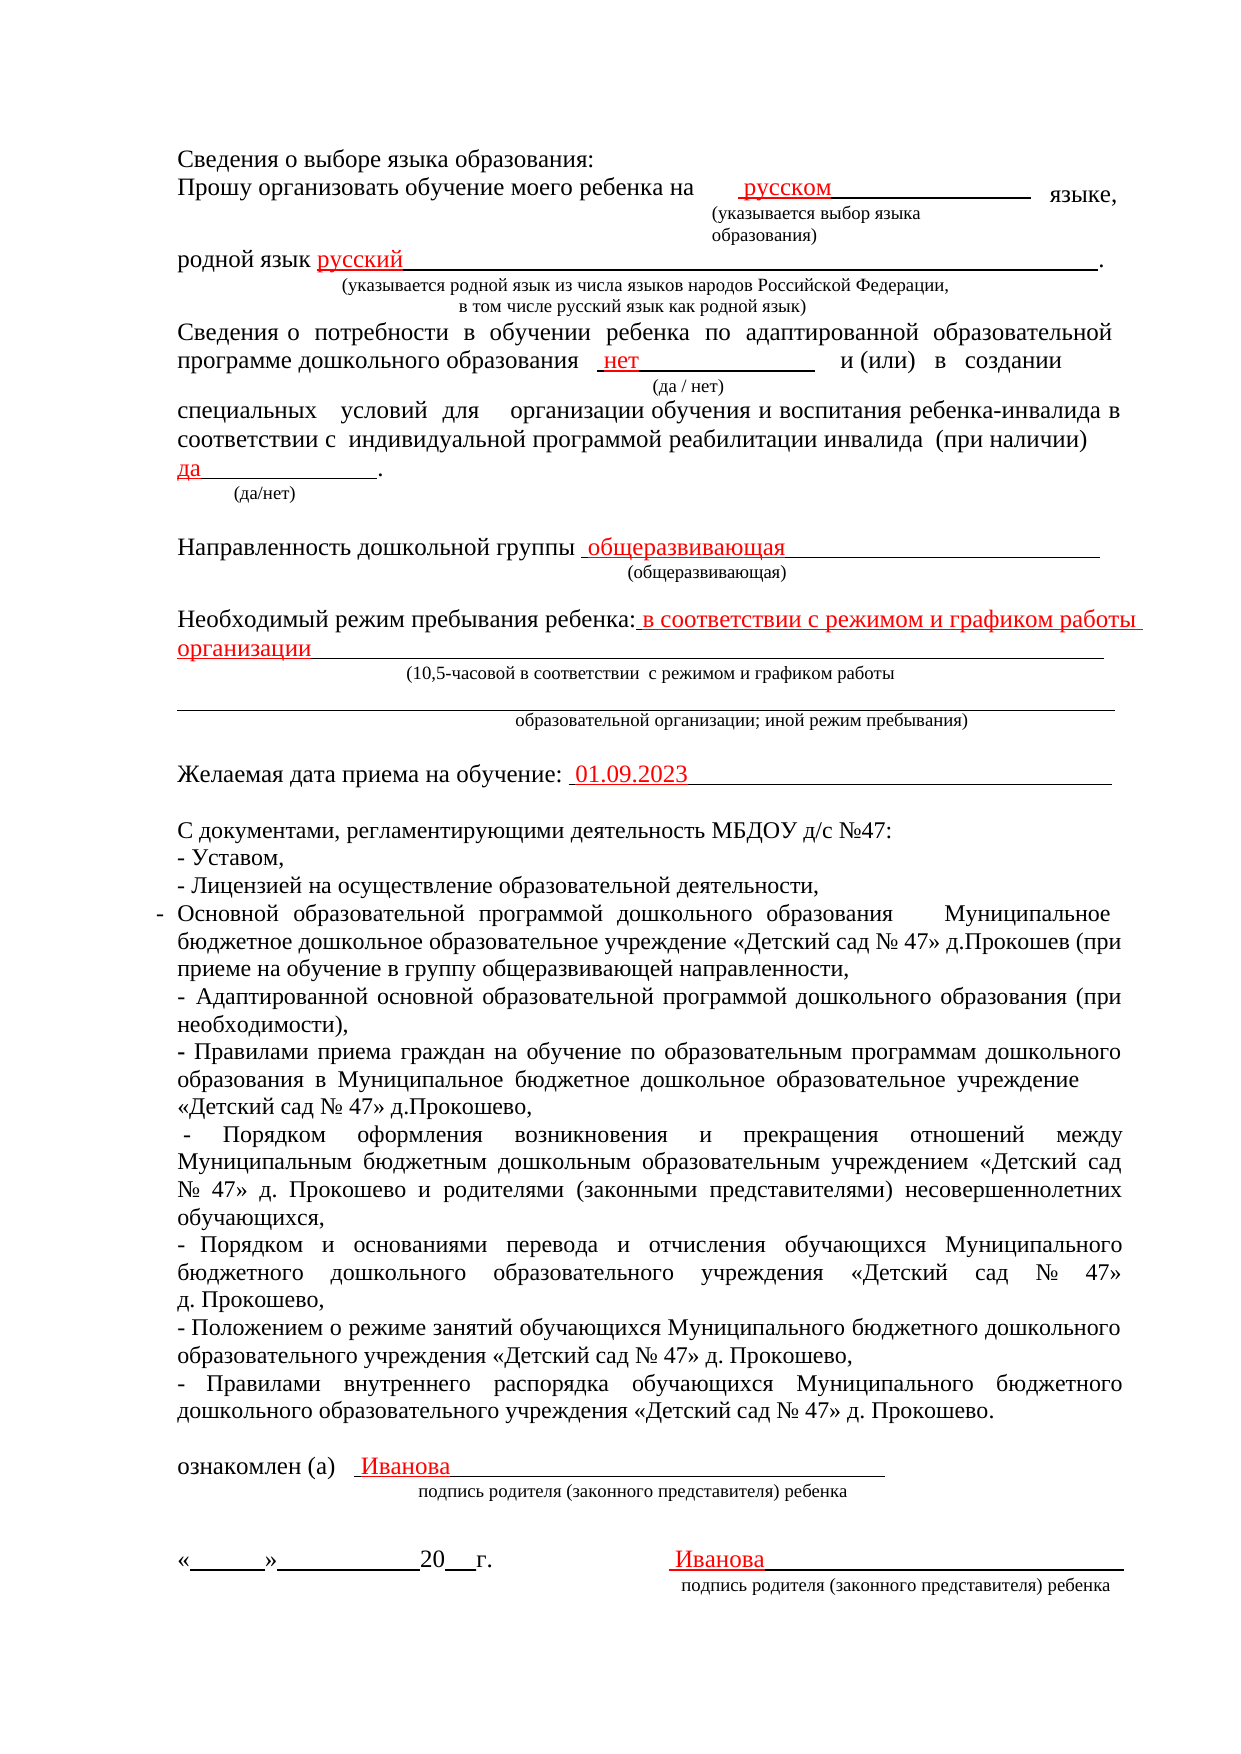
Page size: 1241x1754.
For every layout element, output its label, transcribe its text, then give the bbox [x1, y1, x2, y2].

text - Правилами приема граждан на обучение по образовательным программам дошкольного образования в Муниципальное бюджетное дошкольное образовательное учреждение [177, 1037, 1122, 1093]
text (указывается выбор языка образования) [712, 202, 1030, 245]
text ознакомлен (а) Иванова [177, 1451, 1146, 1480]
text подпись родителя (законного представителя) ребенка [213, 1480, 1052, 1502]
text Сведения о потребности в обучении ребенка по адаптированной образовательной [177, 317, 1146, 346]
text да . [177, 453, 1146, 482]
list Порядком оформления возникновения и прекращения отношений между Муниципальным бюджетным дошкольным образовательным учреждением «Детский сад № 47» д. Прокошево и родителями (законными представителями) несовершеннолетних обучающихся, [177, 1120, 1122, 1230]
text (общеразвивающая) [627, 561, 1108, 582]
list Основной образовательной программой дошкольного образования Муниципальное бюджетное дошкольное образовательное учреждение «Детский сад № 47» д.Прокошев (при приеме на обучение в группу общеразвивающей направленности, [156, 899, 1123, 982]
text программе дошкольного образования нет [177, 346, 814, 374]
text (10,5-часовой в соответствии с режимом и графиком работы [154, 662, 1146, 683]
text (да / нет) [154, 375, 724, 396]
text Направленность дошкольной группы общеразвивающая [177, 532, 1146, 561]
text языке, [1049, 179, 1146, 208]
text образовательной организации; иной режим пребывания) [515, 706, 1146, 731]
list Порядком и основаниями перевода и отчисления обучающихся Муниципального бюджетного дошкольного образовательного учреждения «Детский сад № 47» д. Прокошево, [177, 1230, 1123, 1313]
list Уставом, [177, 844, 1146, 871]
list Правилами внутреннего распорядка обучающихся Муниципального бюджетного дошкольного образовательного учреждения «Детский сад № 47» д. Прокошево. [177, 1369, 1123, 1424]
text (указывается родной язык из числа языков народов Российской Федерации, в том числе русский язык как родной язык) [342, 274, 952, 317]
list Лицензией на осуществление образовательной деятельности, [177, 872, 1146, 899]
text Сведения о выборе языка образования: [177, 144, 1030, 173]
text С документами, регламентирующими деятельность МБДОУ д/с №47: [177, 816, 1146, 844]
text Необходимый режим пребывания ребенка: в соответствии с режимом и графиком работы организации [177, 604, 1146, 661]
text « » 20 г. Иванова [177, 1544, 1146, 1573]
text Желаемая дата приема на обучение: 01.09.2023 [177, 759, 1146, 787]
text Прошу организовать обучение моего ребенка на русском [177, 173, 1030, 202]
text (да/нет) [233, 482, 1146, 503]
list Положением о режиме занятий обучающихся Муниципального бюджетного дошкольного образовательного учреждения «Детский сад № 47» д. Прокошево, [177, 1313, 1122, 1368]
list Адаптированной основной образовательной программой дошкольного образования (при необходимости), [177, 982, 1122, 1037]
text и (или) в создании [840, 346, 1146, 374]
text родной язык русский . [177, 245, 1146, 274]
text «Детский сад № 47» д.Прокошево, [177, 1093, 1146, 1120]
text подпись родителя (законного представителя) ребенка [681, 1574, 1146, 1596]
text специальных условий для организации обучения и воспитания ребенка-инвалида в соответствии с индивидуальной программой реабилитации инвалида (при наличии) [177, 396, 1122, 453]
